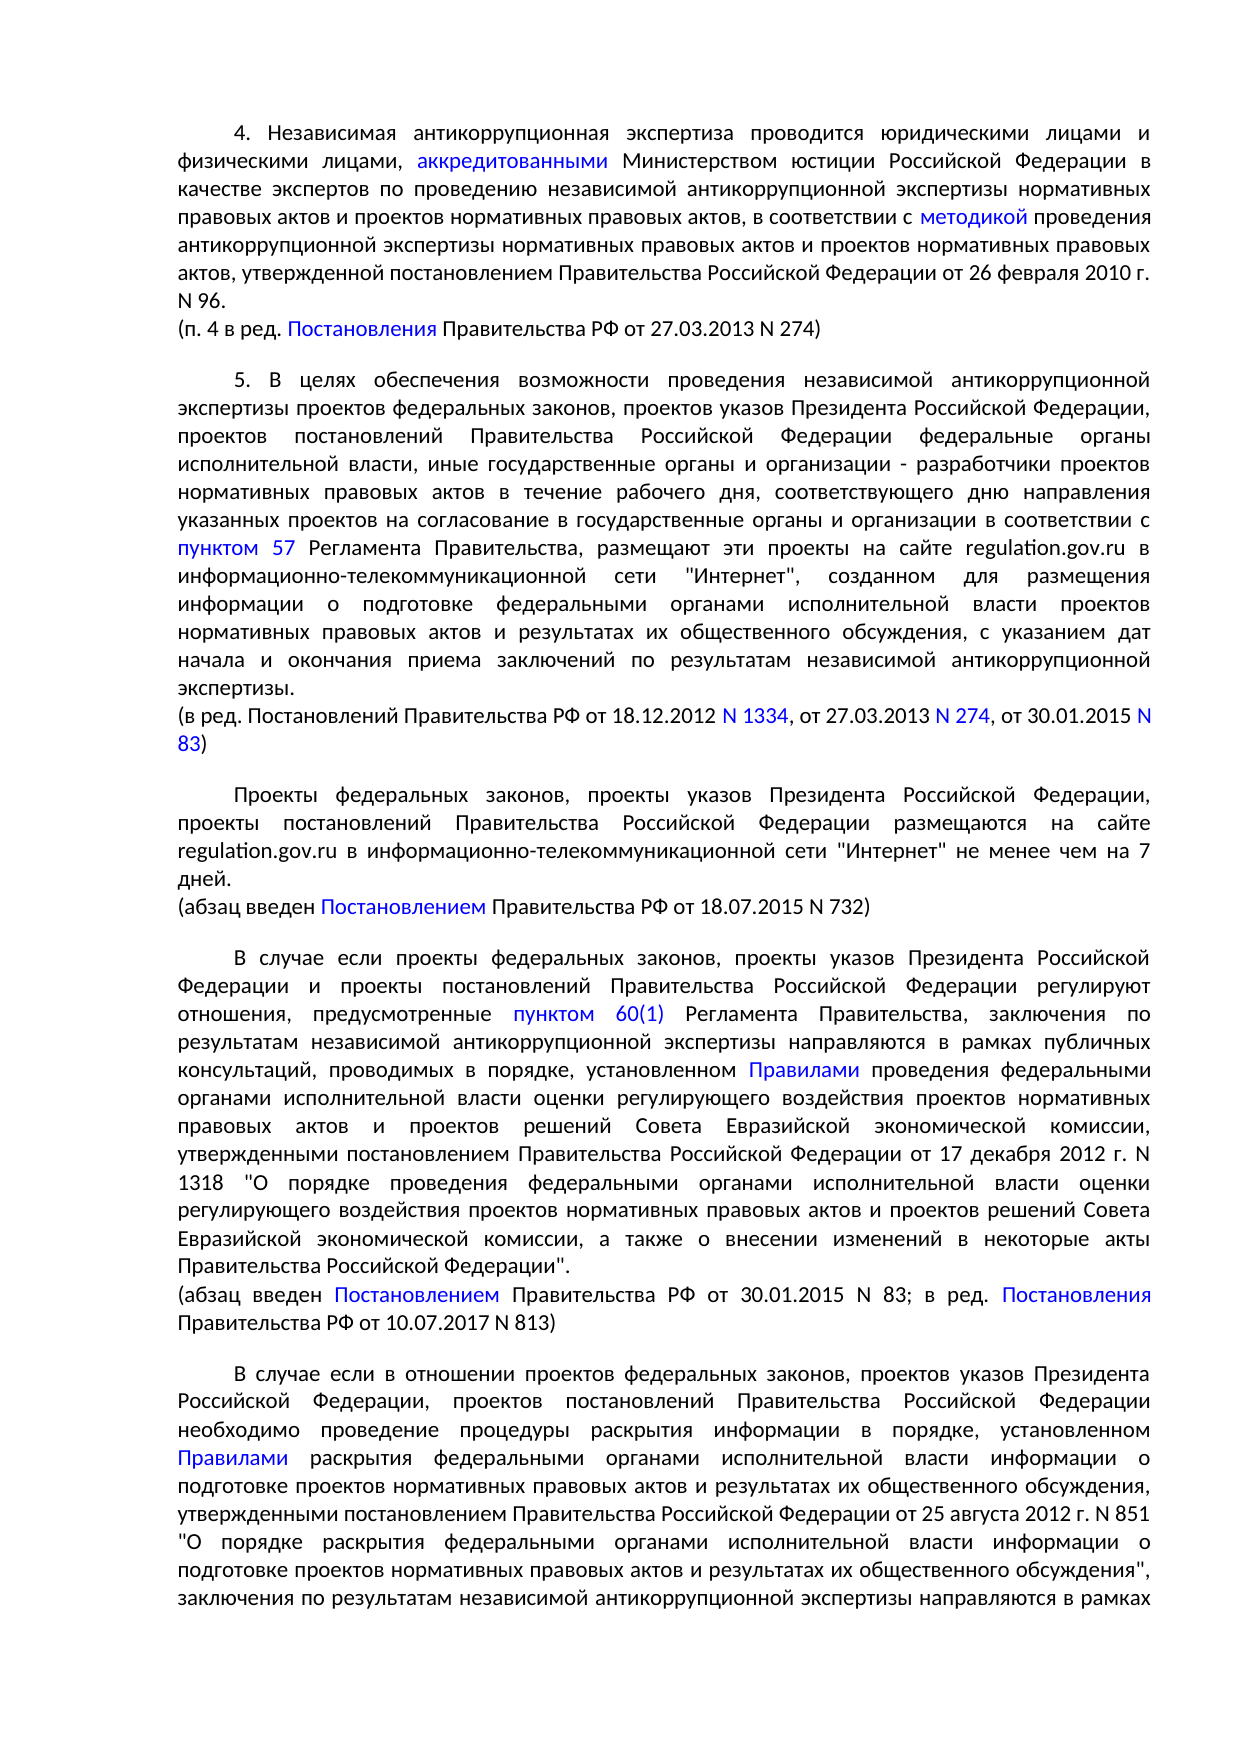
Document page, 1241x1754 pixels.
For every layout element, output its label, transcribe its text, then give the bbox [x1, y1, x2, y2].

text 4. Независимая антикоррупционная экспертиза проводится юридическими лицами и физическими лицами, аккредитованными Министерством юстиции Российской Федерации в качестве экспертов по проведению независимой антикоррупционной экспертизы нормативных правовых актов и проектов нормативных правовых актов, в соответствии с методикой проведения антикоррупционной экспертизы нормативных правовых актов и проектов нормативных правовых актов, утвержденной постановлением Правительства Российской Федерации от 26 февраля 2010 г. N 96. [177, 118, 1152, 314]
text (абзац введен Постановлением Правительства РФ от 18.07.2015 N 732) [177, 892, 1152, 921]
text (п. 4 в ред. Постановления Правительства РФ от 27.03.2013 N 274) [177, 314, 1152, 342]
text (абзац введен Постановлением Правительства РФ от 30.01.2015 N 83; в ред. Постановления Правительства РФ от 10.07.2017 N 813) [177, 1280, 1152, 1336]
text 5. В целях обеспечения возможности проведения независимой антикоррупционной экспертизы проектов федеральных законов, проектов указов Президента Российской Федерации, проектов постановлений Правительства Российской Федерации федеральные органы исполнительной власти, иные государственные органы и организации - разработчики проектов нормативных правовых актов в течение рабочего дня, соответствующего дню направления указанных проектов на согласование в государственные органы и организации в соответствии с пунктом 57 Регламента Правительства, размещают эти проекты на сайте regulation.gov.ru в информационно-телекоммуникационной сети "Интернет", созданном для размещения информации о подготовке федеральными органами исполнительной власти проектов нормативных правовых актов и результатах их общественного обсуждения, с указанием дат начала и окончания приема заключений по результатам независимой антикоррупционной экспертизы. [177, 365, 1152, 701]
text В случае если проекты федеральных законов, проекты указов Президента Российской Федерации и проекты постановлений Правительства Российской Федерации регулируют отношения, предусмотренные пунктом 60(1) Регламента Правительства, заключения по результатам независимой антикоррупционной экспертизы направляются в рамках публичных консультаций, проводимых в порядке, установленном Правилами проведения федеральными органами исполнительной власти оценки регулирующего воздействия проектов нормативных правовых актов и проектов решений Совета Евразийской экономической комиссии, утвержденными постановлением Правительства Российской Федерации от 17 декабря 2012 г. N 1318 "О порядке проведения федеральными органами исполнительной власти оценки регулирующего воздействия проектов нормативных правовых актов и проектов решений Совета Евразийской экономической комиссии, а также о внесении изменений в некоторые акты Правительства Российской Федерации". [177, 943, 1152, 1280]
text (в ред. Постановлений Правительства РФ от 18.12.2012 N 1334, от 27.03.2013 N 274, от 30.01.2015 N 83) [177, 701, 1152, 757]
text Проекты федеральных законов, проекты указов Президента Российской Федерации, проекты постановлений Правительства Российской Федерации размещаются на сайте regulation.gov.ru в информационно-телекоммуникационной сети "Интернет" не менее чем на 7 дней. [177, 780, 1152, 892]
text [177, 1359, 1152, 1611]
